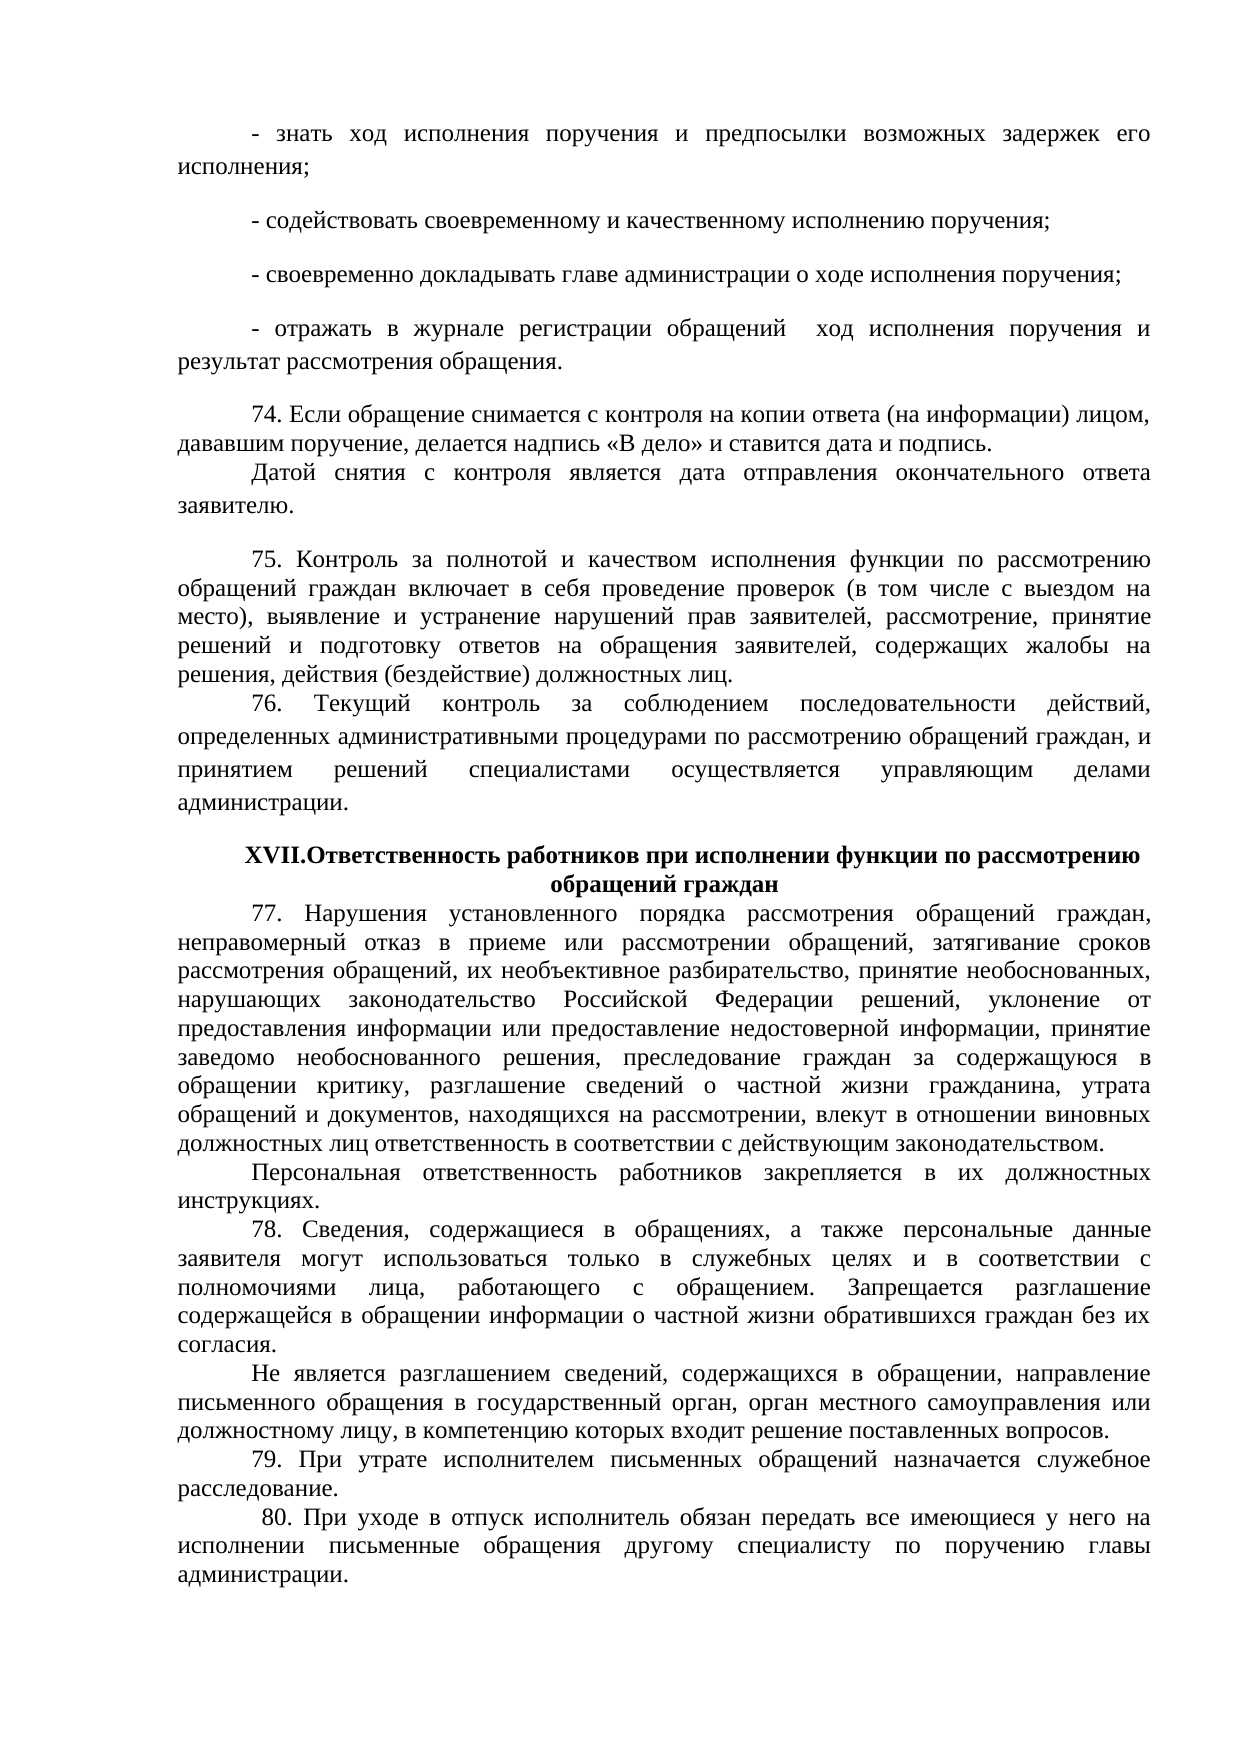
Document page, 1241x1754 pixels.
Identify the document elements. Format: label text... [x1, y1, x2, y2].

text 80. При уходе в отпуск исполнитель обязан передать все имеющиеся у него на исполнении письменные обращения другому специалисту по поручению главы администрации. [177, 1502, 1152, 1588]
text 79. При утрате исполнителем письменных обращений назначается служебное расследование. [177, 1444, 1152, 1502]
text - отражать в журнале регистрации обращений ход исполнения поручения и результат рассмотрения обращения. [177, 313, 1152, 374]
text 74. Если обращение снимается с контроля на копии ответа (на информации) лицом, дававшим поручение, делается надпись «В дело» и ставится дата и подпись. [177, 399, 1152, 457]
text Не является разглашением сведений, содержащихся в обращении, направление письменного обращения в государственный орган, орган местного самоуправления или должностному лицу, в компетенцию которых входит решение поставленных вопросов. [177, 1358, 1152, 1444]
text 78. Сведения, содержащиеся в обращениях, а также персональные данные заявителя могут использоваться только в служебных целях и в соответствии с полномочиями лица, работающего с обращением. Запрещается разглашение содержащейся в обращении информации о частной жизни обратившихся граждан без их согласия. [177, 1214, 1152, 1358]
text XVII.Ответственность работников при исполнении функции по рассмотрению обращений граждан [177, 841, 1152, 898]
text 76. Текущий контроль за соблюдением последовательности действий, определенных административными процедурами по рассмотрению обращений граждан, и принятием решений специалистами осуществляется управляющим делами администрации. [177, 688, 1152, 816]
text Персональная ответственность работников закрепляется в их должностных инструкциях. [177, 1157, 1152, 1214]
text 77. Нарушения установленного порядка рассмотрения обращений граждан, неправомерный отказ в приеме или рассмотрении обращений, затягивание сроков рассмотрения обращений, их необъективное разбирательство, принятие необоснованных, нарушающих законодательство Российской Федерации решений, уклонение от предоставления информации или предоставление недостоверной информации, принятие заведомо необоснованного решения, преследование граждан за содержащуюся в обращении критику, разглашение сведений о частной жизни гражданина, утрата обращений и документов, находящихся на рассмотрении, влекут в отношении виновных должностных лиц ответственность в соответствии с действующим законодательством. [177, 898, 1152, 1157]
text - содействовать своевременному и качественному исполнению поручения; [177, 205, 1152, 234]
text Датой снятия с контроля является дата отправления окончательного ответа заявителю. [177, 457, 1152, 519]
text 75. Контроль за полнотой и качеством исполнения функции по рассмотрению обращений граждан включает в себя проведение проверок (в том числе с выездом на место), выявление и устранение нарушений прав заявителей, рассмотрение, принятие решений и подготовку ответов на обращения заявителей, содержащих жалобы на решения, действия (бездействие) должностных лиц. [177, 544, 1152, 688]
text - своевременно докладывать главе администрации о ходе исполнения поручения; [177, 259, 1152, 288]
text - знать ход исполнения поручения и предпосылки возможных задержек его исполнения; [177, 118, 1152, 180]
